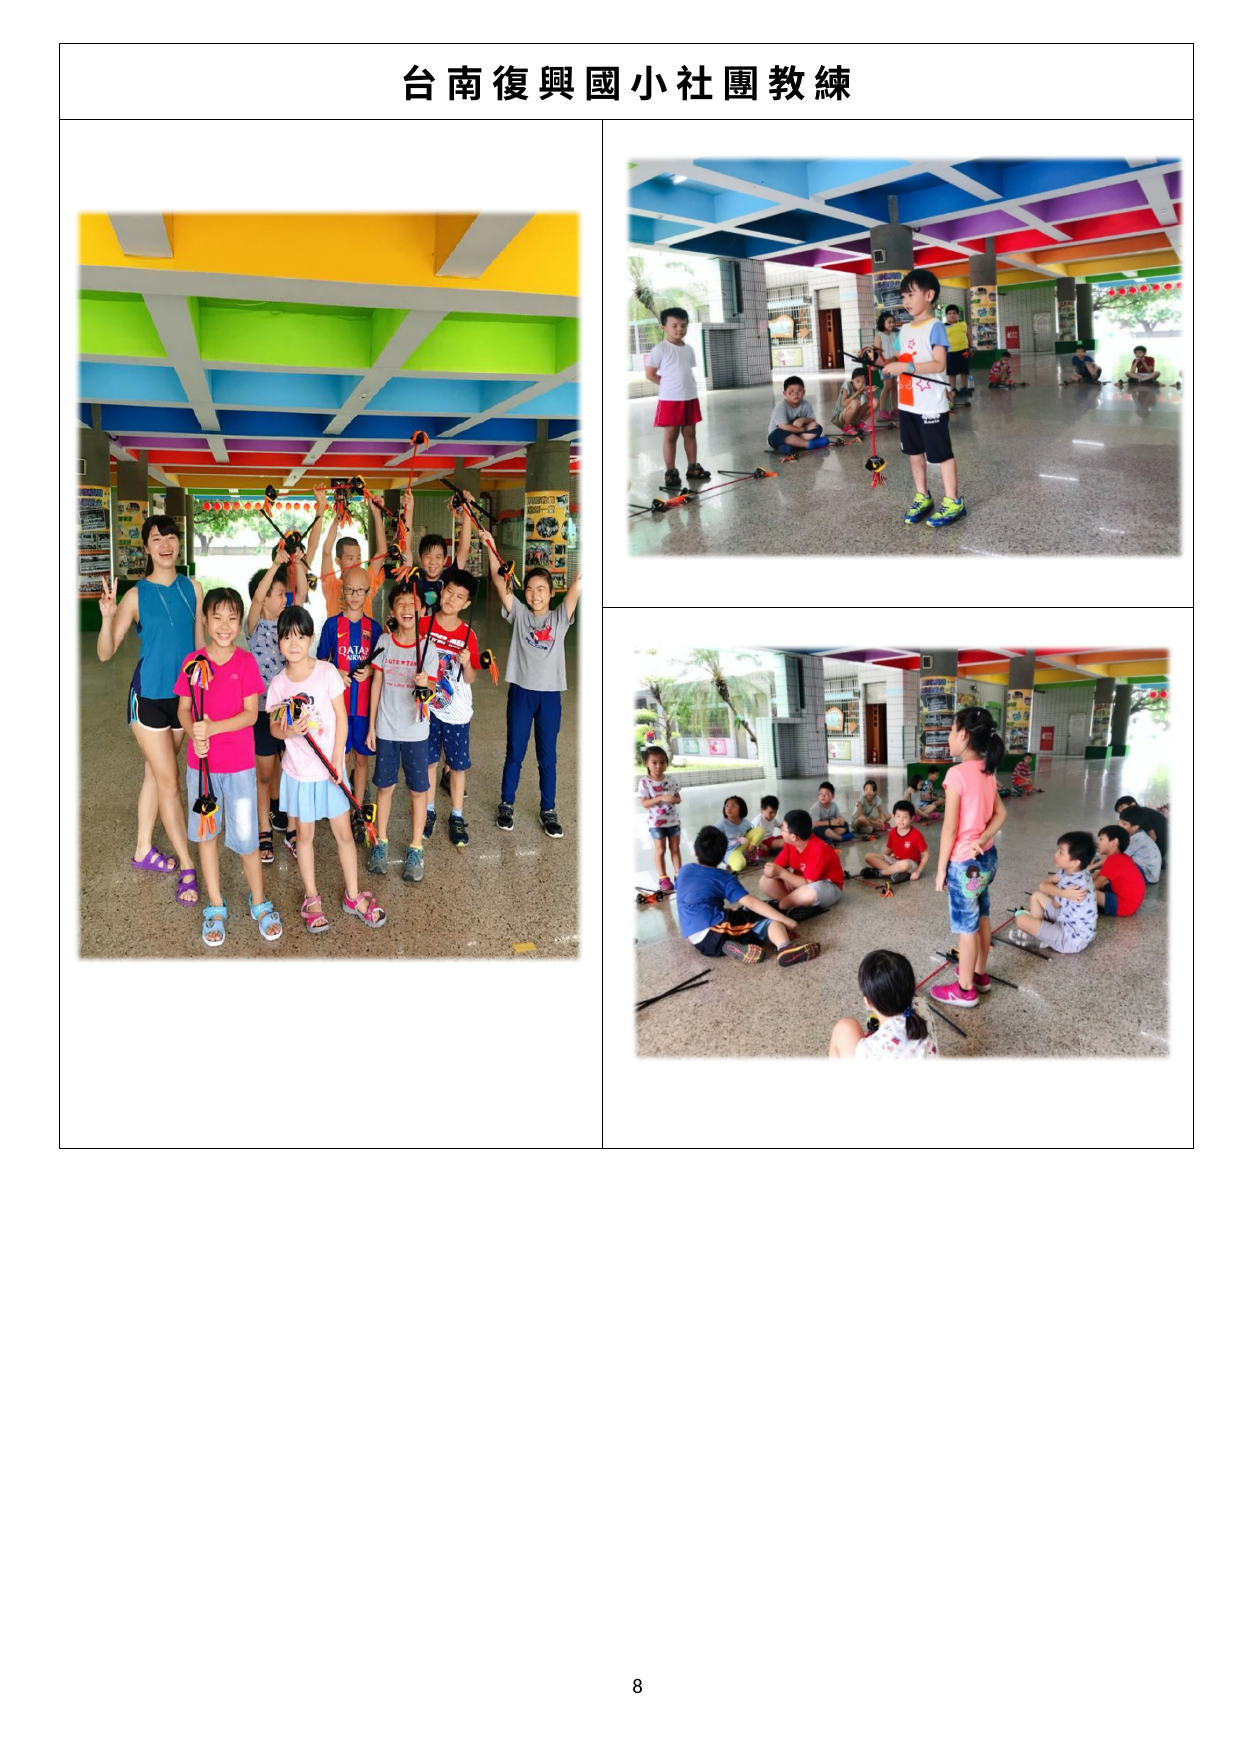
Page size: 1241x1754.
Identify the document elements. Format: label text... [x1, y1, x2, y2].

picture [639, 652, 1165, 1054]
table_cell [603, 608, 1193, 1148]
table_cell [60, 120, 602, 1148]
picture [82, 216, 576, 956]
table_cell [603, 120, 1193, 607]
picture [632, 162, 1178, 553]
table_header 台 南 復 興 國 小 社 團 教 練 [60, 44, 1193, 119]
